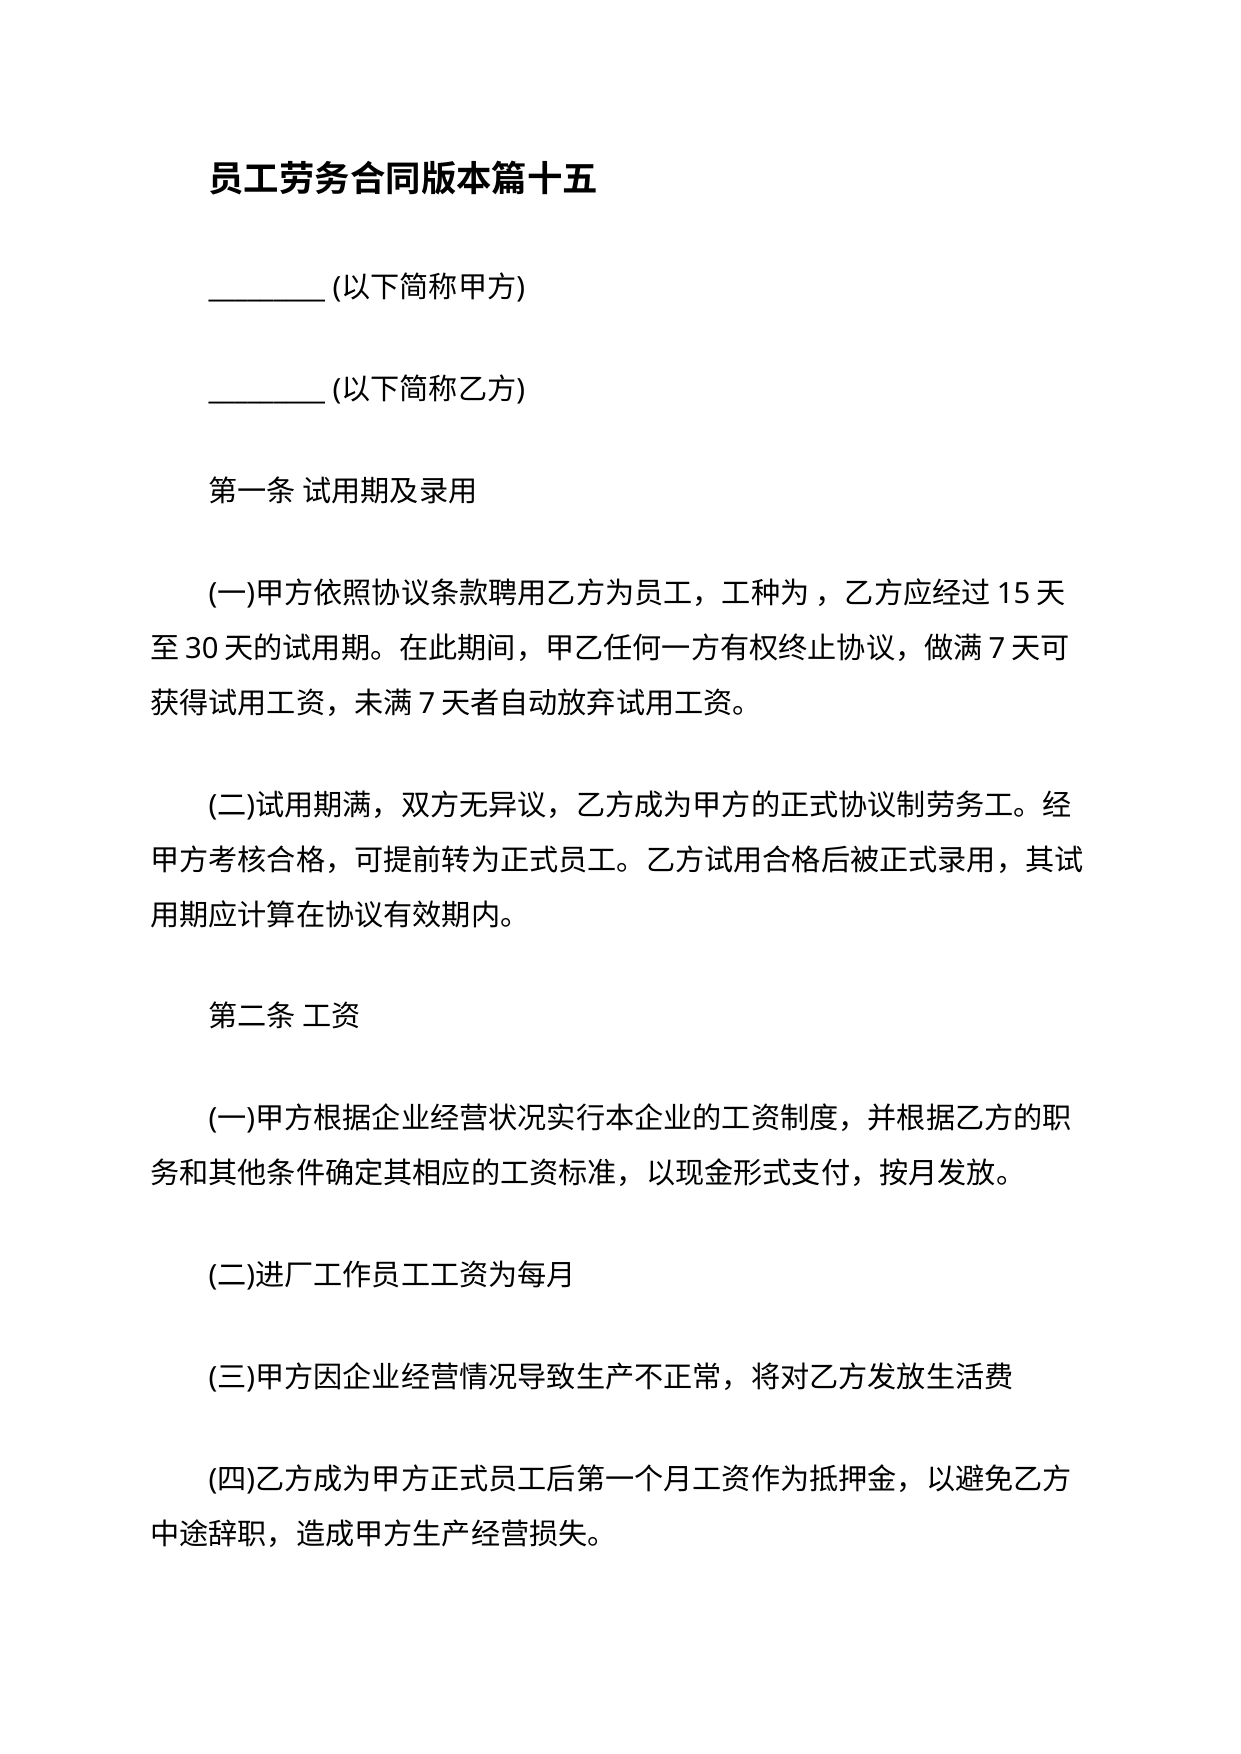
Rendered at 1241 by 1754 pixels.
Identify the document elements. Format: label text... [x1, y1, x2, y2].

text 第一条 试用期及录用 [150, 467, 1090, 510]
text (四)乙方成为甲方正式员工后第一个月工资作为抵押金，以避免乙方中途辞职，造成甲方生产经营损失。 [150, 1455, 1090, 1553]
text (一)甲方根据企业经营状况实行本企业的工资制度，并根据乙方的职务和其他条件确定其相应的工资标准，以现金形式支付，按月发放。 [150, 1094, 1090, 1192]
text 第二条 工资 [150, 993, 1090, 1035]
text _________ (以下简称乙方) [150, 365, 1090, 408]
text (二)进厂工作员工工资为每月 [150, 1251, 1090, 1294]
text (三)甲方因企业经营情况导致生产不正常，将对乙方发放生活费 [150, 1353, 1090, 1396]
text 员工劳务合同版本篇十五 [150, 150, 1090, 201]
text _________ (以下简称甲方) [150, 263, 1090, 306]
text (一)甲方依照协议条款聘用乙方为员工，工种为 ，乙方应经过15天至30天的试用期。在此期间，甲乙任何一方有权终止协议，做满7天可获得试用工资，未满7天者自动放弃试用工资。 [150, 569, 1090, 722]
text (二)试用期满，双方无异议，乙方成为甲方的正式协议制劳务工。经甲方考核合格，可提前转为正式员工。乙方试用合格后被正式录用，其试用期应计算在协议有效期内。 [150, 781, 1090, 933]
